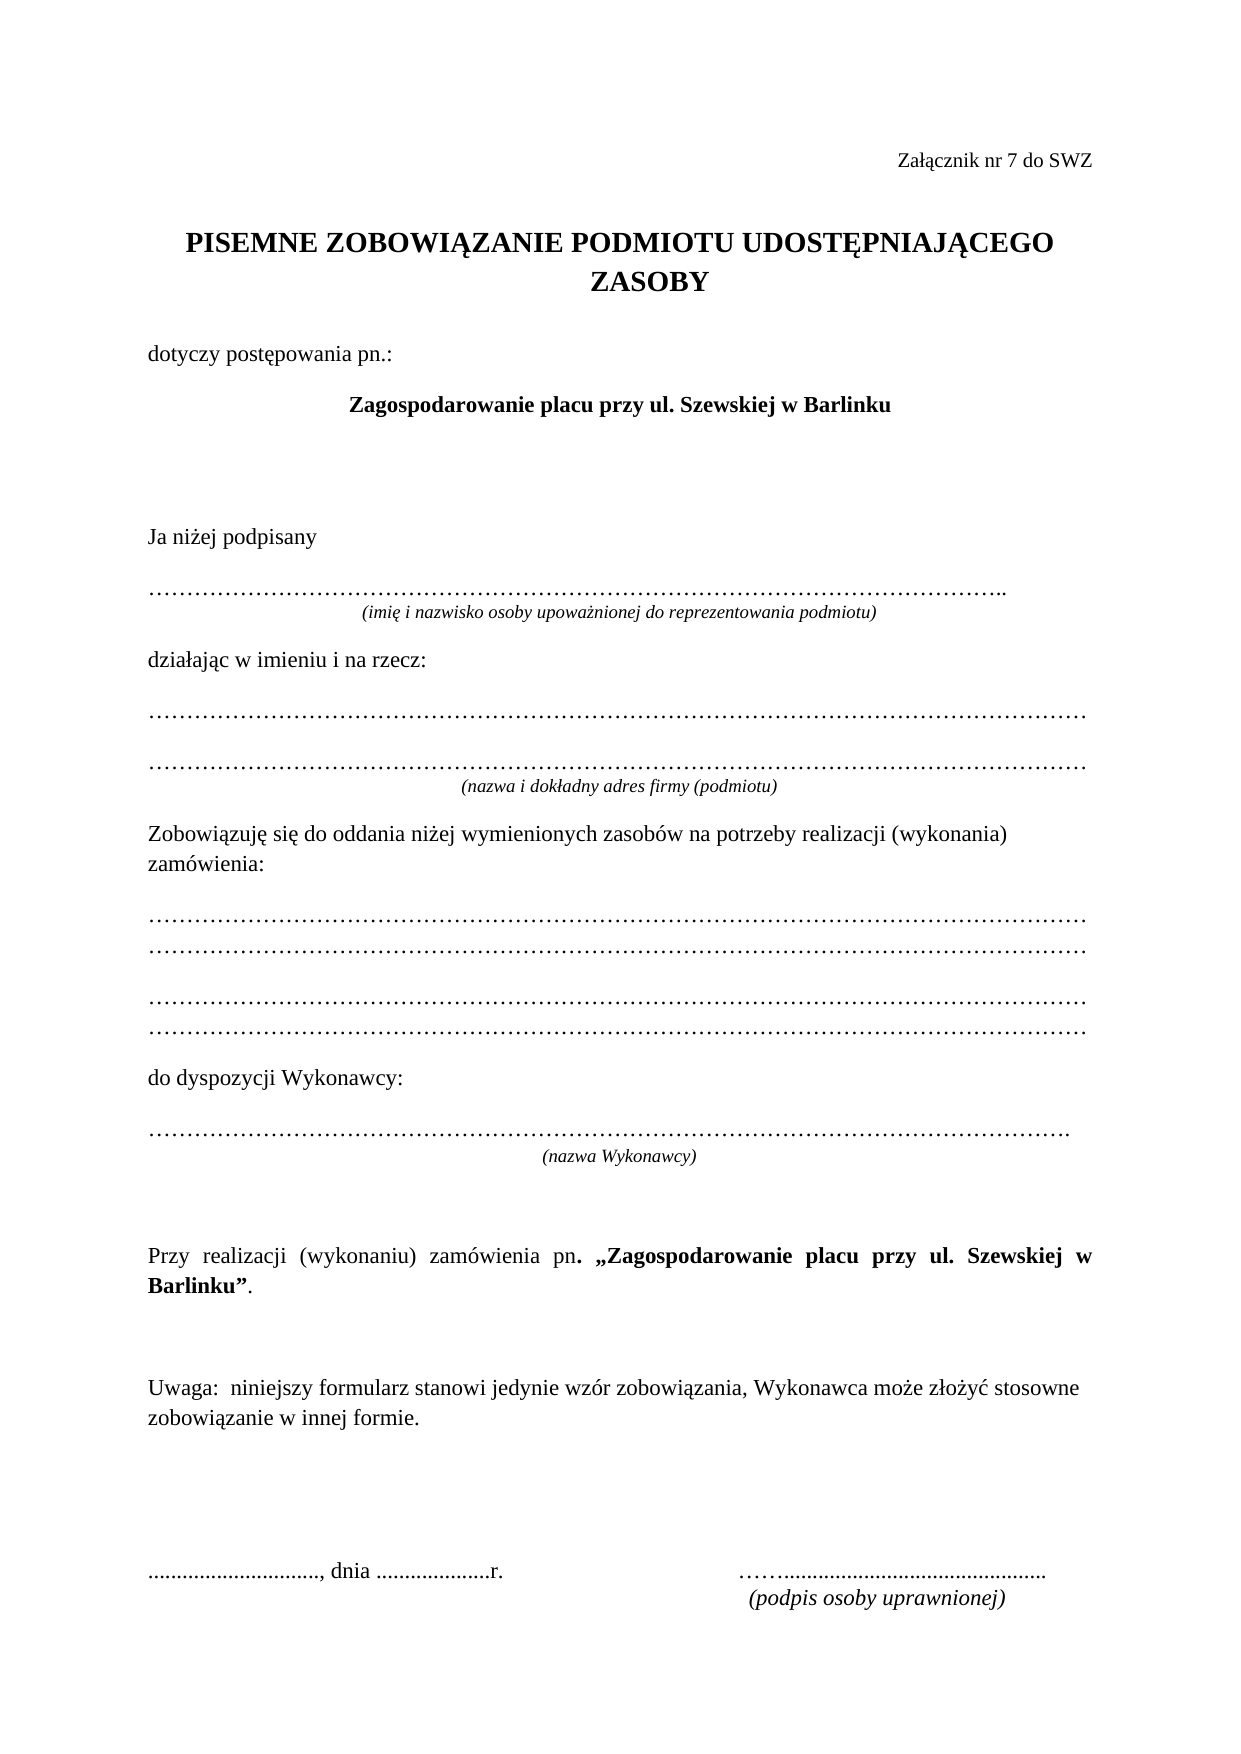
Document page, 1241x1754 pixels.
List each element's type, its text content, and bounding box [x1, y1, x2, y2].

text dotyczy postępowania pn.: [148, 340, 1093, 366]
text Przy realizacji (wykonaniu) zamówienia pn. „Zagospodarowanie placu przy ul. Szewskiej w Barlinku”. [148, 1242, 1093, 1298]
text (nazwa Wykonawcy) [148, 1145, 1093, 1167]
text Uwaga: niniejszy formularz stanowi jedynie wzór zobowiązania, Wykonawca może złożyć stosowne zobowiązanie w innej formie. [148, 1374, 1093, 1431]
text ………………………………………………………………………………………………………………………………………………………………………………………………………………………… [148, 901, 1093, 958]
text działając w imieniu i na rzecz: [148, 646, 1093, 672]
text …………………………………………………………………………………………………………… [148, 748, 1093, 774]
subtitle PISEMNE ZOBOWIĄZANIE PODMIOTU UDOSTĘPNIAJĄCEGO ZASOBY [148, 225, 1093, 297]
text Załącznik nr 7 do SWZ [148, 148, 1093, 172]
text Ja niżej podpisany [148, 523, 1093, 549]
text Zagospodarowanie placu przy ul. Szewskiej w Barlinku [148, 391, 1093, 417]
text do dyspozycji Wykonawcy: [148, 1064, 1093, 1090]
text ………………………………………………………………………………………………………………………………………………………………………………………………………………………… [148, 983, 1093, 1039]
text …………………………………………………………………………………………………………. [148, 1115, 1093, 1141]
text .............................., dnia ....................r. …….............................................. [148, 1557, 1093, 1584]
text ………………………………………………………………………………………………….. [148, 574, 1093, 601]
text (nazwa i dokładny adres firmy (podmiotu) [148, 774, 1093, 796]
text …………………………………………………………………………………………………………… [148, 697, 1093, 723]
text (podpis osoby uprawnionej) [664, 1584, 1093, 1610]
text (imię i nazwisko osoby upoważnionej do reprezentowania podmiotu) [148, 601, 1093, 622]
text Zobowiązuję się do oddania niżej wymienionych zasobów na potrzeby realizacji (wykonania) zamówienia: [148, 820, 1093, 877]
